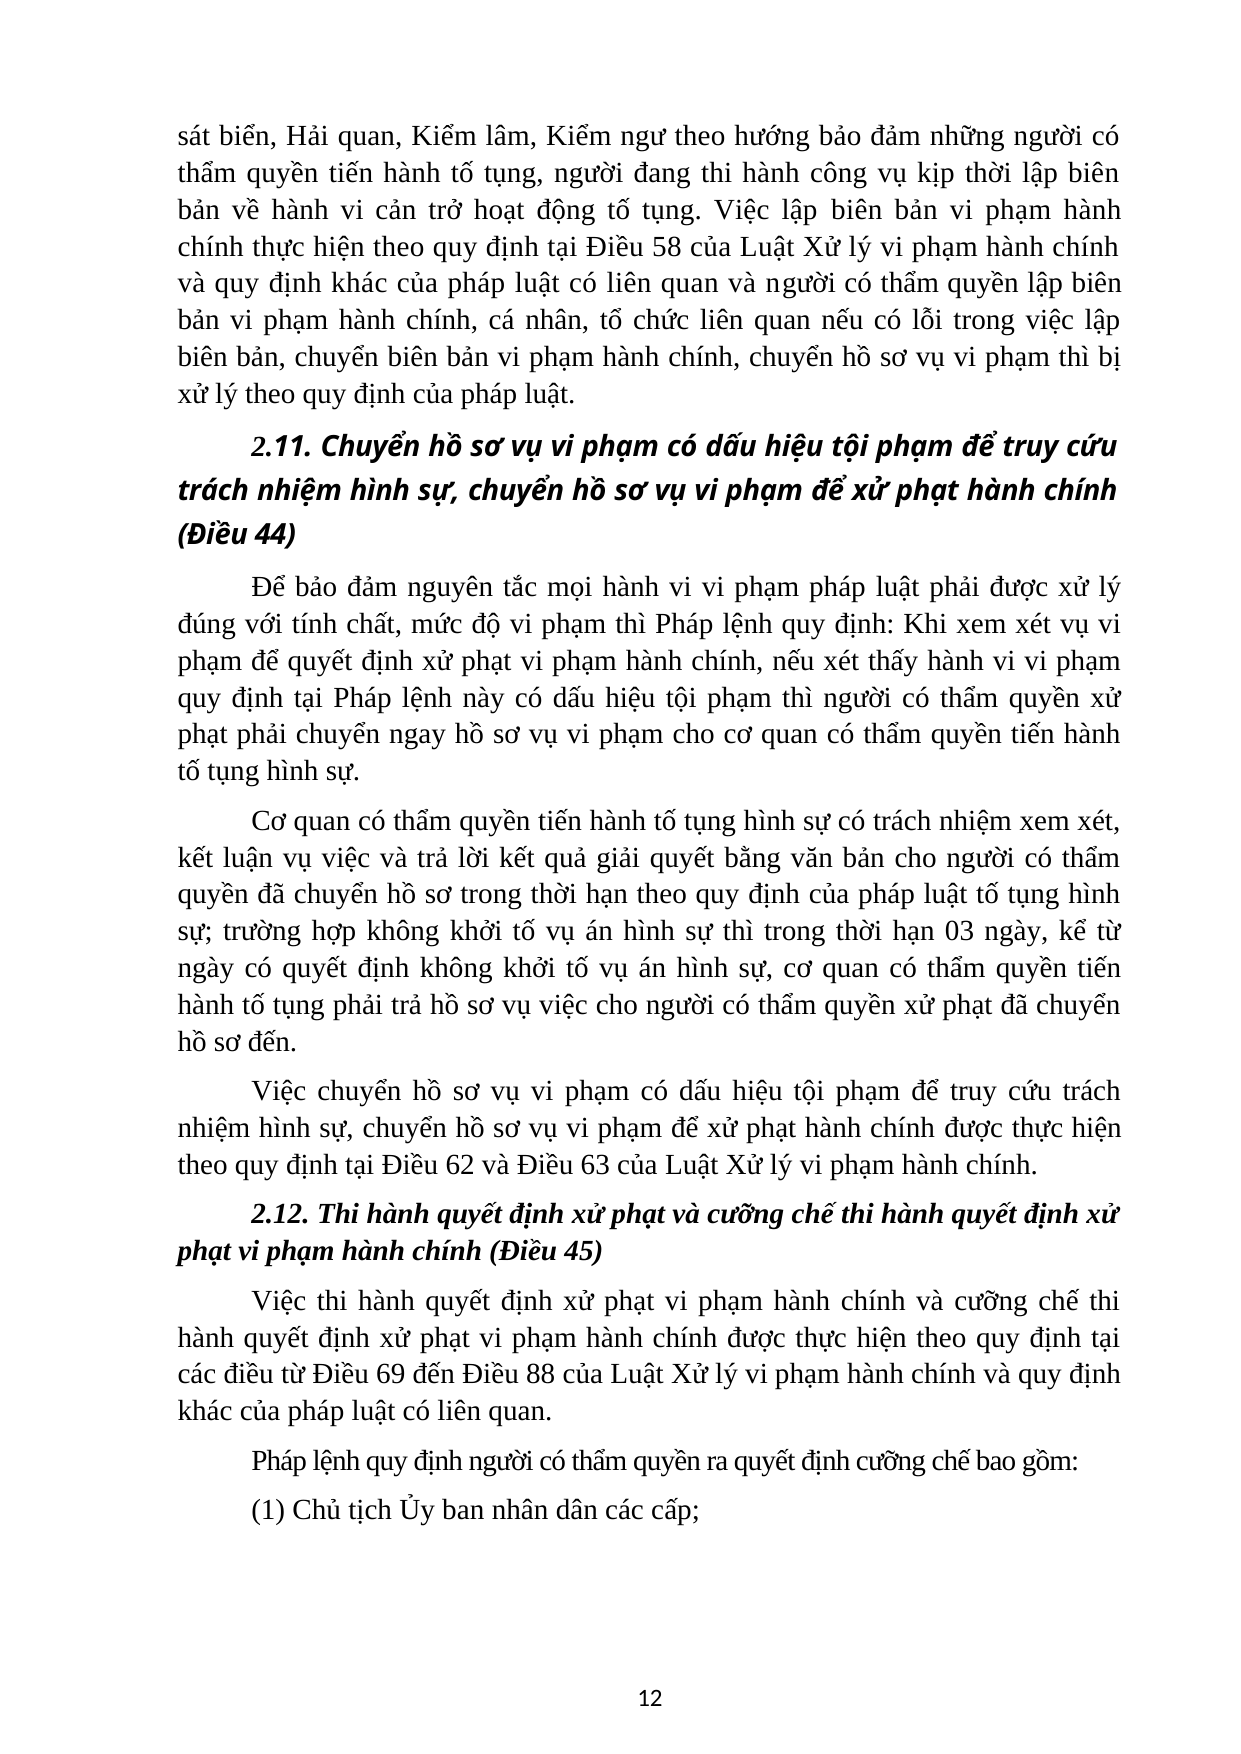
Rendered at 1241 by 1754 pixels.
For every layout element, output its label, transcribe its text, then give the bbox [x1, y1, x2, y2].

text 2.11. Chuyển hồ sơ vụ vi phạm có dấu hiệu tội phạm để truy cứu trách nhiệm hình sự, chuyển hồ sơ vụ vi phạm để xử phạt hành chính (Điều 44) [177, 426, 1122, 553]
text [177, 118, 1122, 410]
text Việc chuyển hồ sơ vụ vi phạm có dấu hiệu tội phạm để truy cứu trách nhiệm hình sự, chuyển hồ sơ vụ vi phạm để xử phạt hành chính được thực hiện theo quy định tại Điều 62 và Điều 63 của Luật Xử lý vi phạm hành chính. [177, 1073, 1122, 1181]
text (1) Chủ tịch Ủy ban nhân dân các cấp; [177, 1492, 1122, 1526]
text Việc thi hành quyết định xử phạt vi phạm hành chính và cưỡng chế thi hành quyết định xử phạt vi phạm hành chính được thực hiện theo quy định tại các điều từ Điều 69 đến Điều 88 của Luật Xử lý vi phạm hành chính và quy định khác của pháp luật có liên quan. [177, 1283, 1122, 1427]
text Để bảo đảm nguyên tắc mọi hành vi vi phạm pháp luật phải được xử lý đúng với tính chất, mức độ vi phạm thì Pháp lệnh quy định: Khi xem xét vụ vi phạm để quyết định xử phạt vi phạm hành chính, nếu xét thấy hành vi vi phạm quy định tại Pháp lệnh này có dấu hiệu tội phạm thì người có thẩm quyền xử phạt phải chuyển ngay hồ sơ vụ vi phạm cho cơ quan có thẩm quyền tiến hành tố tụng hình sự. [177, 750, 1122, 787]
text Pháp lệnh quy định người có thẩm quyền ra quyết định cưỡng chế bao gồm: [177, 1443, 1122, 1476]
text 2.12. Thi hành quyết định xử phạt và cưỡng chế thi hành quyết định xử phạt vi phạm hành chính (Điều 45) [177, 1197, 1122, 1267]
text Để bảo đảm nguyên tắc mọi hành vi vi phạm pháp luật phải được xử lý đúng với tính chất, mức độ vi phạm thì Pháp lệnh quy định: Khi xem xét vụ vi phạm để quyết định xử phạt vi phạm hành chính, nếu xét thấy hành vi vi phạm quy định tại Pháp lệnh này có dấu hiệu tội phạm thì người có thẩm quyền xử phạt phải chuyển ngay hồ sơ vụ vi phạm cho cơ quan có thẩm quyền tiến hành tố tụng hình sự. [177, 569, 1122, 606]
text Cơ quan có thẩm quyền tiến hành tố tụng hình sự có trách nhiệm xem xét, kết luận vụ việc và trả lời kết quả giải quyết bằng văn bản cho người có thẩm quyền đã chuyển hồ sơ trong thời hạn theo quy định của pháp luật tố tụng hình sự; trường hợp không khởi tố vụ án hình sự thì trong thời hạn 03 ngày, kể từ ngày có quyết định không khởi tố vụ án hình sự, cơ quan có thẩm quyền tiến hành tố tụng phải trả hồ sơ vụ việc cho người có thẩm quyền xử phạt đã chuyển hồ sơ đến. [177, 803, 1122, 1058]
